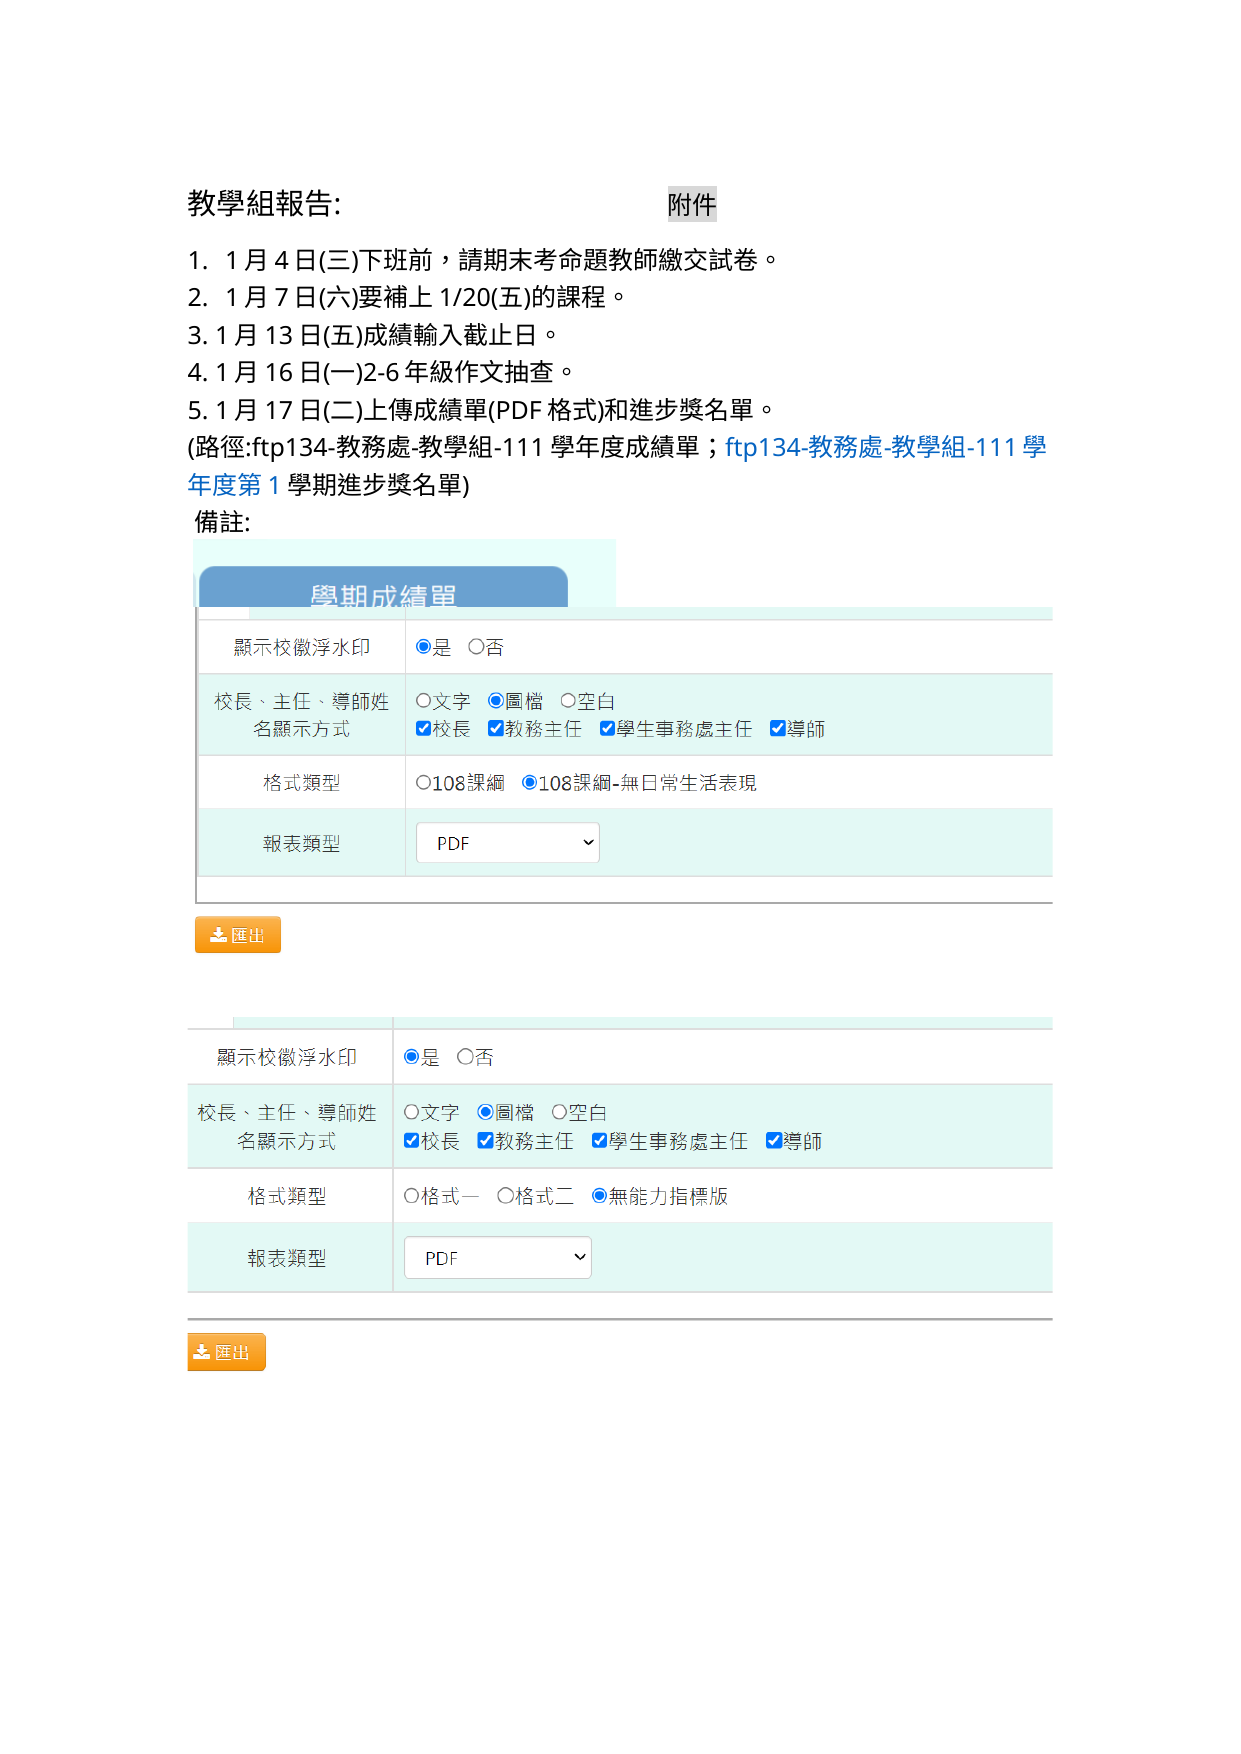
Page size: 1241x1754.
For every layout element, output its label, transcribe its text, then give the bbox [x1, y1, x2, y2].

text 教學組報告: 附件 [187, 164, 1053, 239]
list 1月7日(六)要補上1/20(五)的課程。 [187, 277, 1053, 314]
list 1月4日(三)下班前，請期末考命題教師繳交試卷。 [187, 239, 1053, 277]
picture [187, 1017, 1053, 1377]
text 5. 1月17日(二)上傳成績單(PDF格式)和進步獎名單。 [187, 389, 1053, 427]
text 備註: [187, 502, 1053, 539]
text (路徑:ftp134-教務處-教學組-111學年度成績單；ftp134-教務處-教學組-111學年度第1學期進步獎名單) [187, 427, 1053, 502]
text 4. 1月16日(一)2-6年級作文抽查。 [187, 352, 1053, 389]
text 3. 1月13日(五)成績輸入截止日。 [187, 314, 1053, 352]
picture [187, 539, 1053, 961]
